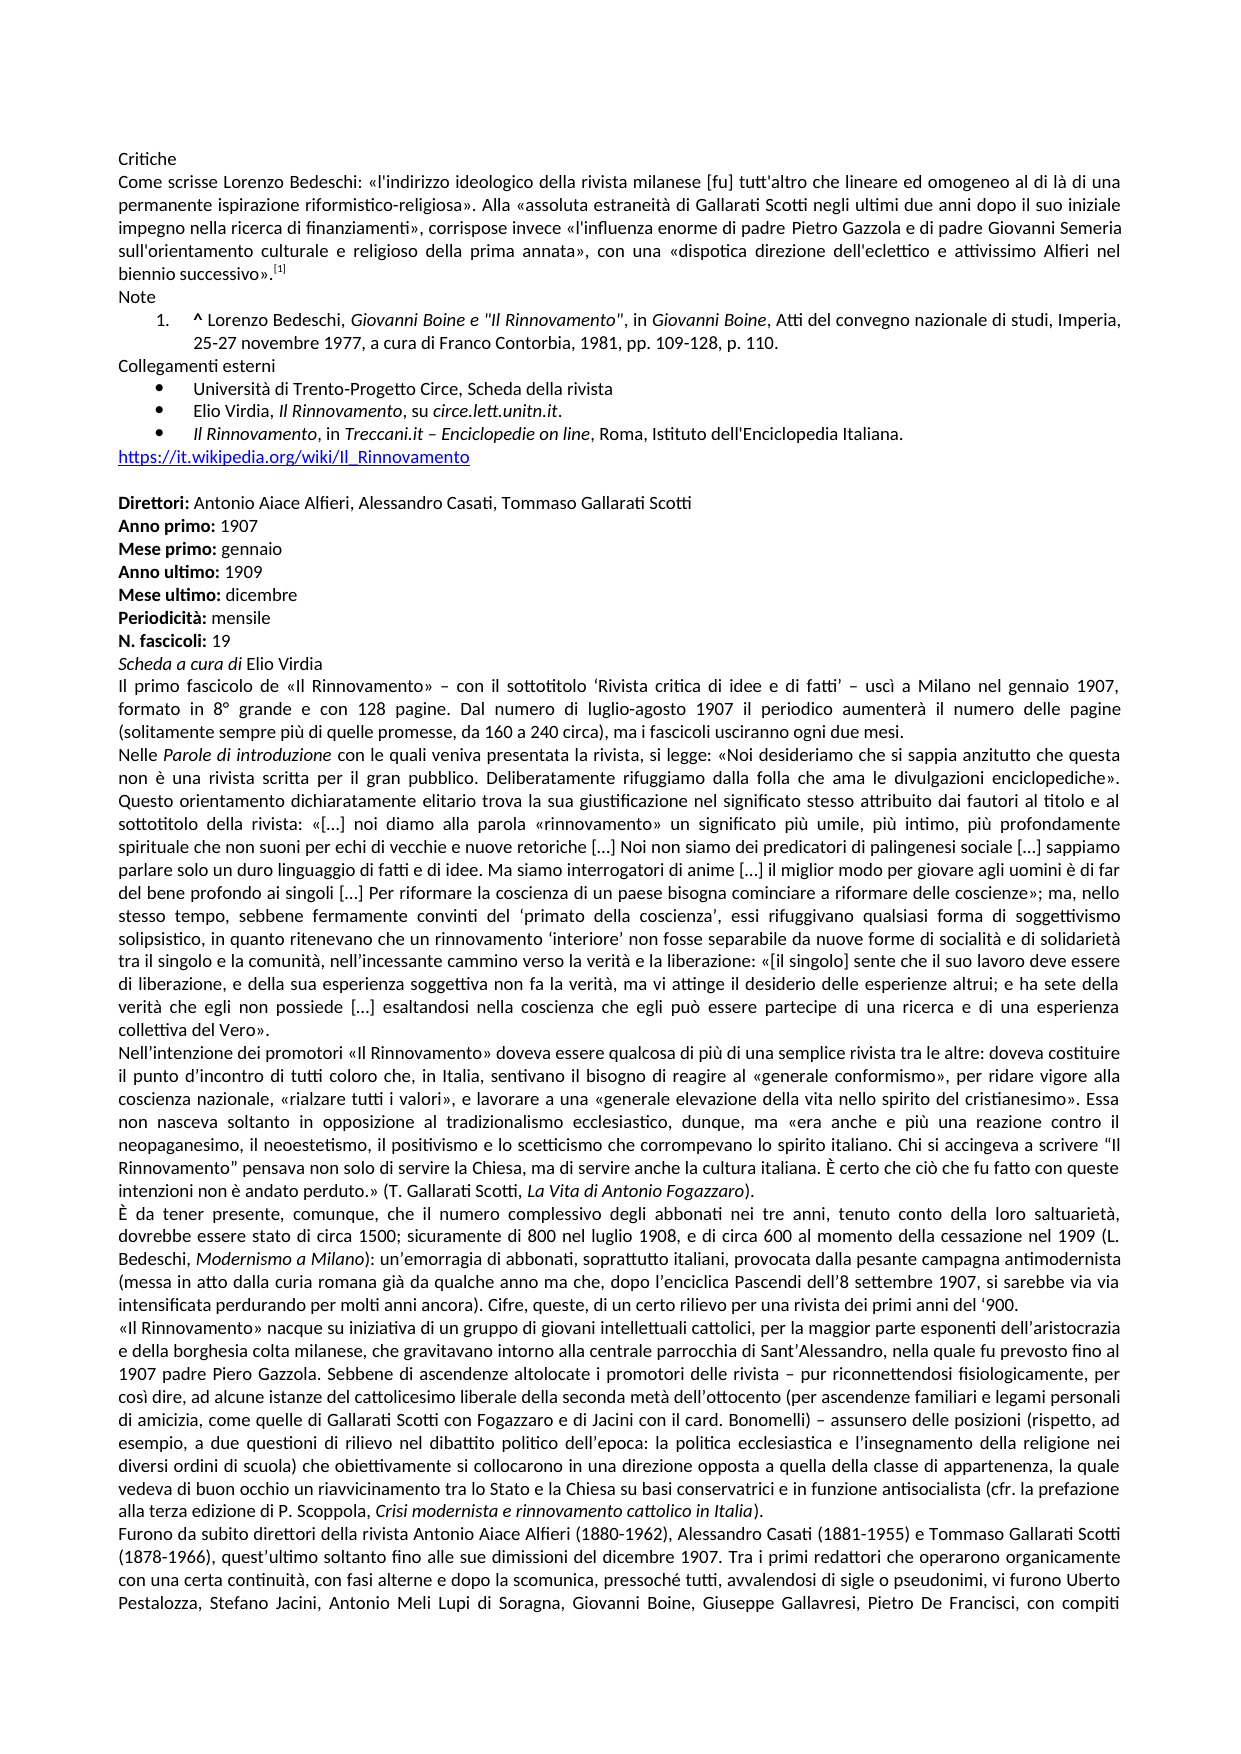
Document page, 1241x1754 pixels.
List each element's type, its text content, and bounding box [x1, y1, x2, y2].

text Nell’intenzione dei promotori «Il Rinnovamento» doveva essere qualcosa di più di una semplice rivista tra le altre: doveva costituire il punto d’incontro di tutti coloro che, in Italia, sentivano il bisogno di reagire al «generale conformismo», per ridare vigore alla coscienza nazionale, «rialzare tutti i valori», e lavorare a una «generale elevazione della vita nello spirito del cristianesimo». Essa non nasceva soltanto in opposizione al tradizionalismo ecclesiastico, dunque, ma «era anche e più una reazione contro il neopaganesimo, il neoestetismo, il positivismo e lo scetticismo che corrompevano lo spirito italiano. Chi si accingeva a scrivere “Il Rinnovamento” pensava non solo di servire la Chiesa, ma di servire anche la cultura italiana. È certo che ciò che fu fatto con queste intenzioni non è andato perduto.» (T. Gallarati Scotti, La Vita di Antonio Fogazzaro). [118, 1041, 1122, 1202]
text Scheda a cura di Elio Virdia [118, 652, 1122, 675]
text Come scrisse Lorenzo Bedeschi: «l'indirizzo ideologico della rivista milanese [fu] tutt'altro che lineare ed omogeneo al di là di una permanente ispirazione riformistico-religiosa». Alla «assoluta estraneità di Gallarati Scotti negli ultimi due anni dopo il suo iniziale impegno nella ricerca di finanziamenti», corrispose invece «l'influenza enorme di padre Pietro Gazzola e di padre Giovanni Semeria sull'orientamento culturale e religioso della prima annata», con una «dispotica direzione dell'eclettico e attivissimo Alfieri nel biennio successivo».[1] [118, 171, 1122, 285]
list ^ Lorenzo Bedeschi, Giovanni Boine e "Il Rinnovamento", in Giovanni Boine, Atti del convegno nazionale di studi, Imperia, 25-27 novembre 1977, a cura di Franco Contorbia, 1981, pp. 109-128, p. 110. [156, 308, 1122, 354]
text https://it.wikipedia.org/wiki/Il_Rinnovamento [118, 446, 1122, 468]
text Direttori: Antonio Aiace Alfieri, Alessandro Casati, Tommaso Gallarati Scotti Anno primo: 1907 Mese primo: gennaio Anno ultimo: 1909 Mese ultimo: dicembre Periodicità: mensile N. fascicoli: 19 [118, 491, 1122, 652]
text È da tener presente, comunque, che il numero complessivo degli abbonati nei tre anni, tenuto conto della loro saltuarietà, dovrebbe essere stato di circa 1500; sicuramente di 800 nel luglio 1908, e di circa 600 al momento della cessazione nel 1909 (L. Bedeschi, Modernismo a Milano): un’emorragia di abbonati, soprattutto italiani, provocata dalla pesante campagna antimodernista (messa in atto dalla curia romana già da qualche anno ma che, dopo l’enciclica Pascendi dell’8 settembre 1907, si sarebbe via via intensificata perdurando per molti anni ancora). Cifre, queste, di un certo rilievo per una rivista dei primi anni del ‘900. [118, 1202, 1122, 1316]
subtitle Collegamenti esterni [118, 354, 1122, 377]
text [118, 1523, 1122, 1614]
text Il primo fascicolo de «Il Rinnovamento» – con il sottotitolo ‘Rivista critica di idee e di fatti’ – uscì a Milano nel gennaio 1907, formato in 8° grande e con 128 pagine. Dal numero di luglio-agosto 1907 il periodico aumenterà il numero delle pagine (solitamente sempre più di quelle promesse, da 160 a 240 circa), ma i fascicoli usciranno ogni due mesi. [118, 675, 1122, 743]
text «Il Rinnovamento» nacque su iniziativa di un gruppo di giovani intellettuali cattolici, per la maggior parte esponenti dell’aristocrazia e della borghesia colta milanese, che gravitavano intorno alla centrale parrocchia di Sant’Alessandro, nella quale fu prevosto fino al 1907 padre Piero Gazzola. Sebbene di ascendenze altolocate i promotori delle rivista – pur riconnettendosi fisiologicamente, per così dire, ad alcune istanze del cattolicesimo liberale della seconda metà dell’ottocento (per ascendenze familiari e legami personali di amicizia, come quelle di Gallarati Scotti con Fogazzaro e di Jacini con il card. Bonomelli) – assunsero delle posizioni (rispetto, ad esempio, a due questioni di rilievo nel dibattito politico dell’epoca: la politica ecclesiastica e l’insegnamento della religione nei diversi ordini di scuola) che obiettivamente si collocarono in una direzione opposta a quella della classe di appartenenza, la quale vedeva di buon occhio un riavvicinamento tra lo Stato e la Chiesa su basi conservatrici e in funzione antisocialista (cfr. la prefazione alla terza edizione di P. Scoppola, Crisi modernista e rinnovamento cattolico in Italia). [118, 1316, 1122, 1523]
subtitle Critiche [118, 148, 1122, 171]
text Nelle Parole di introduzione con le quali veniva presentata la rivista, si legge: «Noi desideriamo che si sappia anzitutto che questa non è una rivista scritta per il gran pubblico. Deliberatamente rifuggiamo dalla folla che ama le divulgazioni enciclopediche». Questo orientamento dichiaratamente elitario trova la sua giustificazione nel significato stesso attribuito dai fautori al titolo e al sottotitolo della rivista: «[…] noi diamo alla parola «rinnovamento» un significato più umile, più intimo, più profondamente spirituale che non suoni per echi di vecchie e nuove retoriche […] Noi non siamo dei predicatori di palingenesi sociale […] sappiamo parlare solo un duro linguaggio di fatti e di idee. Ma siamo interrogatori di anime […] il miglior modo per giovare agli uomini è di far del bene profondo ai singoli […] Per riformare la coscienza di un paese bisogna cominciare a riformare delle coscienze»; ma, nello stesso tempo, sebbene fermamente convinti del ‘primato della coscienza’, essi rifuggivano qualsiasi forma di soggettivismo solipsistico, in quanto ritenevano che un rinnovamento ‘interiore’ non fosse separabile da nuove forme di socialità e di solidarietà tra il singolo e la comunità, nell’incessante cammino verso la verità e la liberazione: «[il singolo] sente che il suo lavoro deve essere di liberazione, e della sua esperienza soggettiva non fa la verità, ma vi attinge il desiderio delle esperienze altrui; e ha sete della verità che egli non possiede […] esaltandosi nella coscienza che egli può essere partecipe di una ricerca e di una esperienza collettiva del Vero». [118, 743, 1122, 1041]
list Elio Virdia, Il Rinnovamento, su circe.lett.unitn.it. [156, 400, 1122, 423]
subtitle Note [118, 285, 1122, 308]
list Il Rinnovamento, in Treccani.it – Enciclopedie on line, Roma, Istituto dell'Enciclopedia Italiana. [156, 423, 1122, 446]
list Università di Trento-Progetto Circe, Scheda della rivista [156, 377, 1122, 400]
